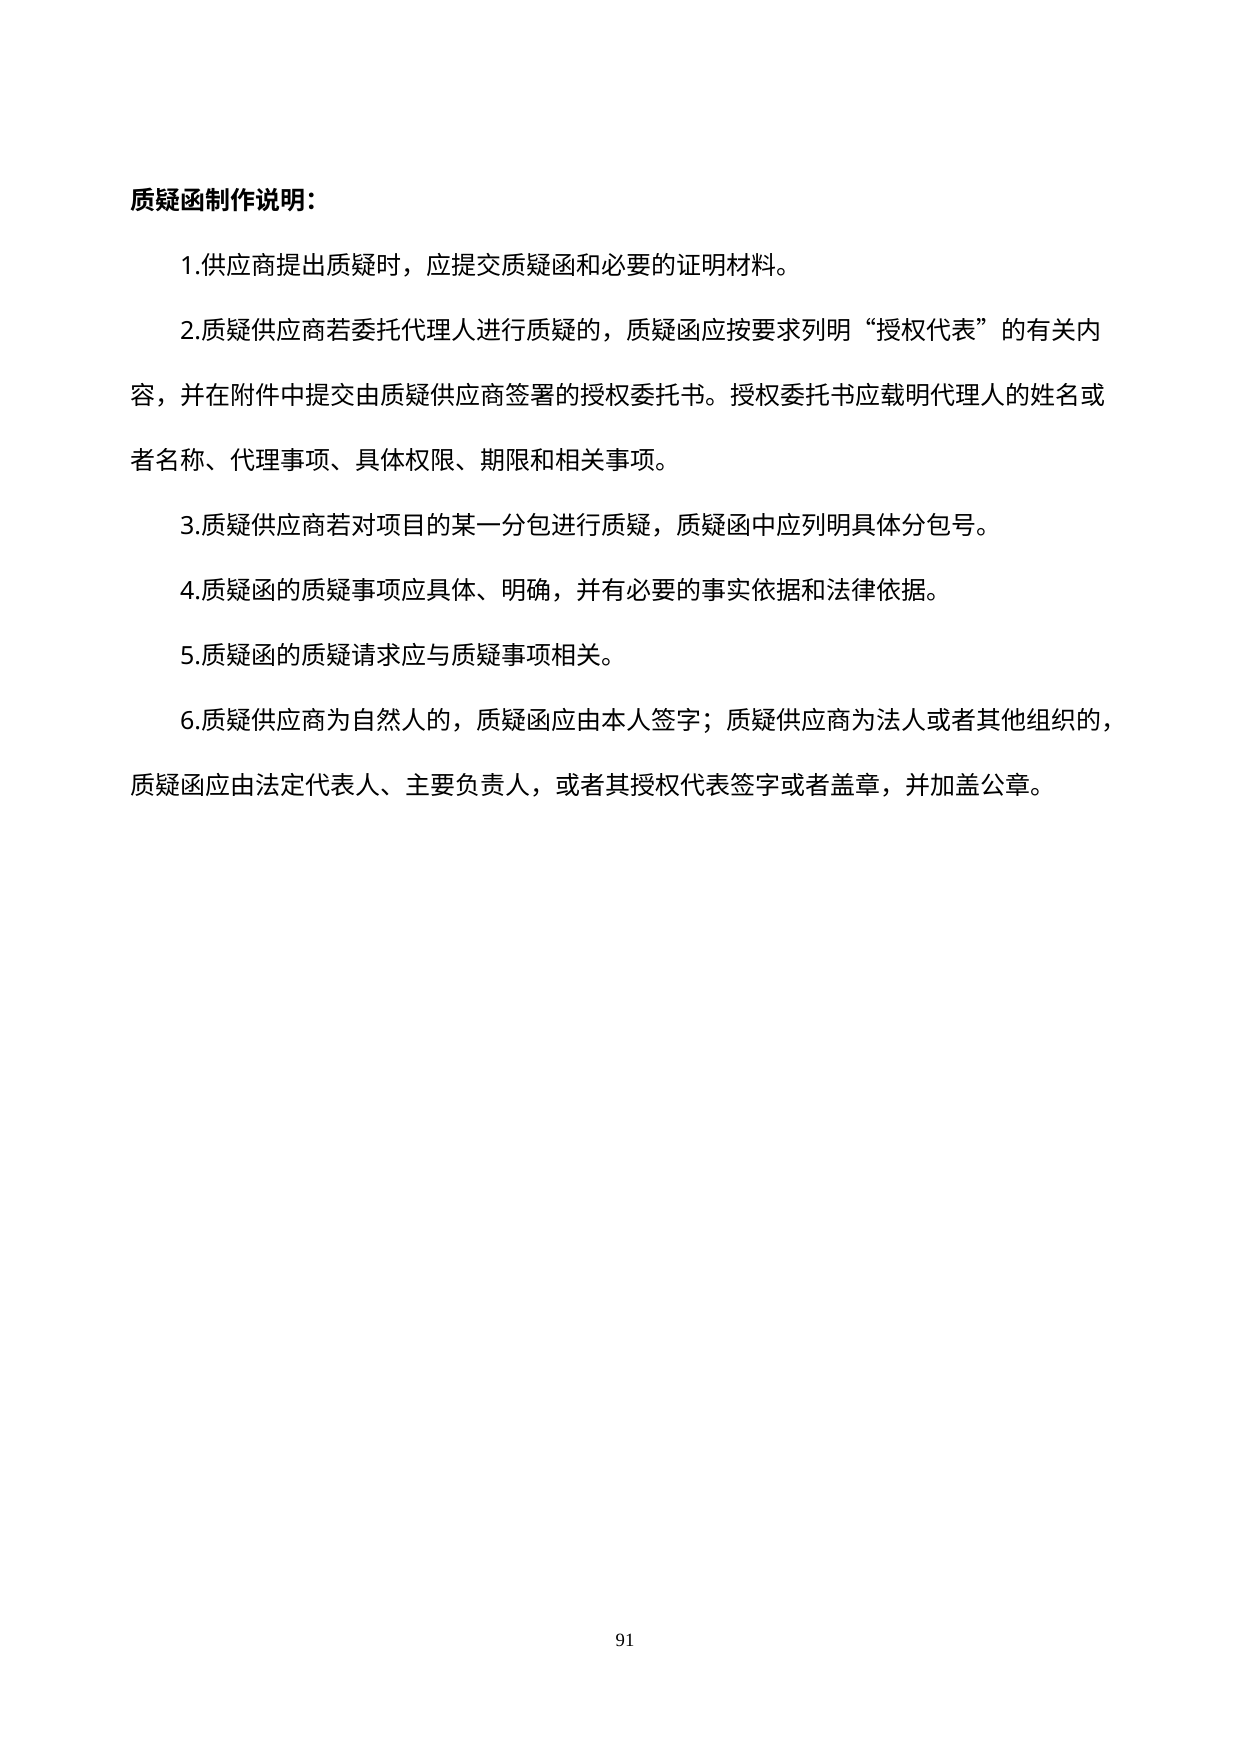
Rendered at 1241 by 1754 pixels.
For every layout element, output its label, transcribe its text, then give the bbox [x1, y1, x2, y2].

text 6.质疑供应商为自然人的，质疑函应由本人签字；质疑供应商为法人或者其他组织的，质疑函应由法定代表人、主要负责人，或者其授权代表签字或者盖章，并加盖公章。 [130, 686, 1110, 816]
text 质疑函制作说明： [130, 166, 1110, 231]
text 2.质疑供应商若委托代理人进行质疑的，质疑函应按要求列明“授权代表”的有关内容，并在附件中提交由质疑供应商签署的授权委托书。授权委托书应载明代理人的姓名或者名称、代理事项、具体权限、期限和相关事项。 [130, 296, 1110, 491]
text 5.质疑函的质疑请求应与质疑事项相关。 [130, 621, 1110, 686]
text 4.质疑函的质疑事项应具体、明确，并有必要的事实依据和法律依据。 [130, 556, 1110, 621]
text 1.供应商提出质疑时，应提交质疑函和必要的证明材料。 [130, 231, 1110, 296]
text 3.质疑供应商若对项目的某一分包进行质疑，质疑函中应列明具体分包号。 [130, 491, 1110, 556]
